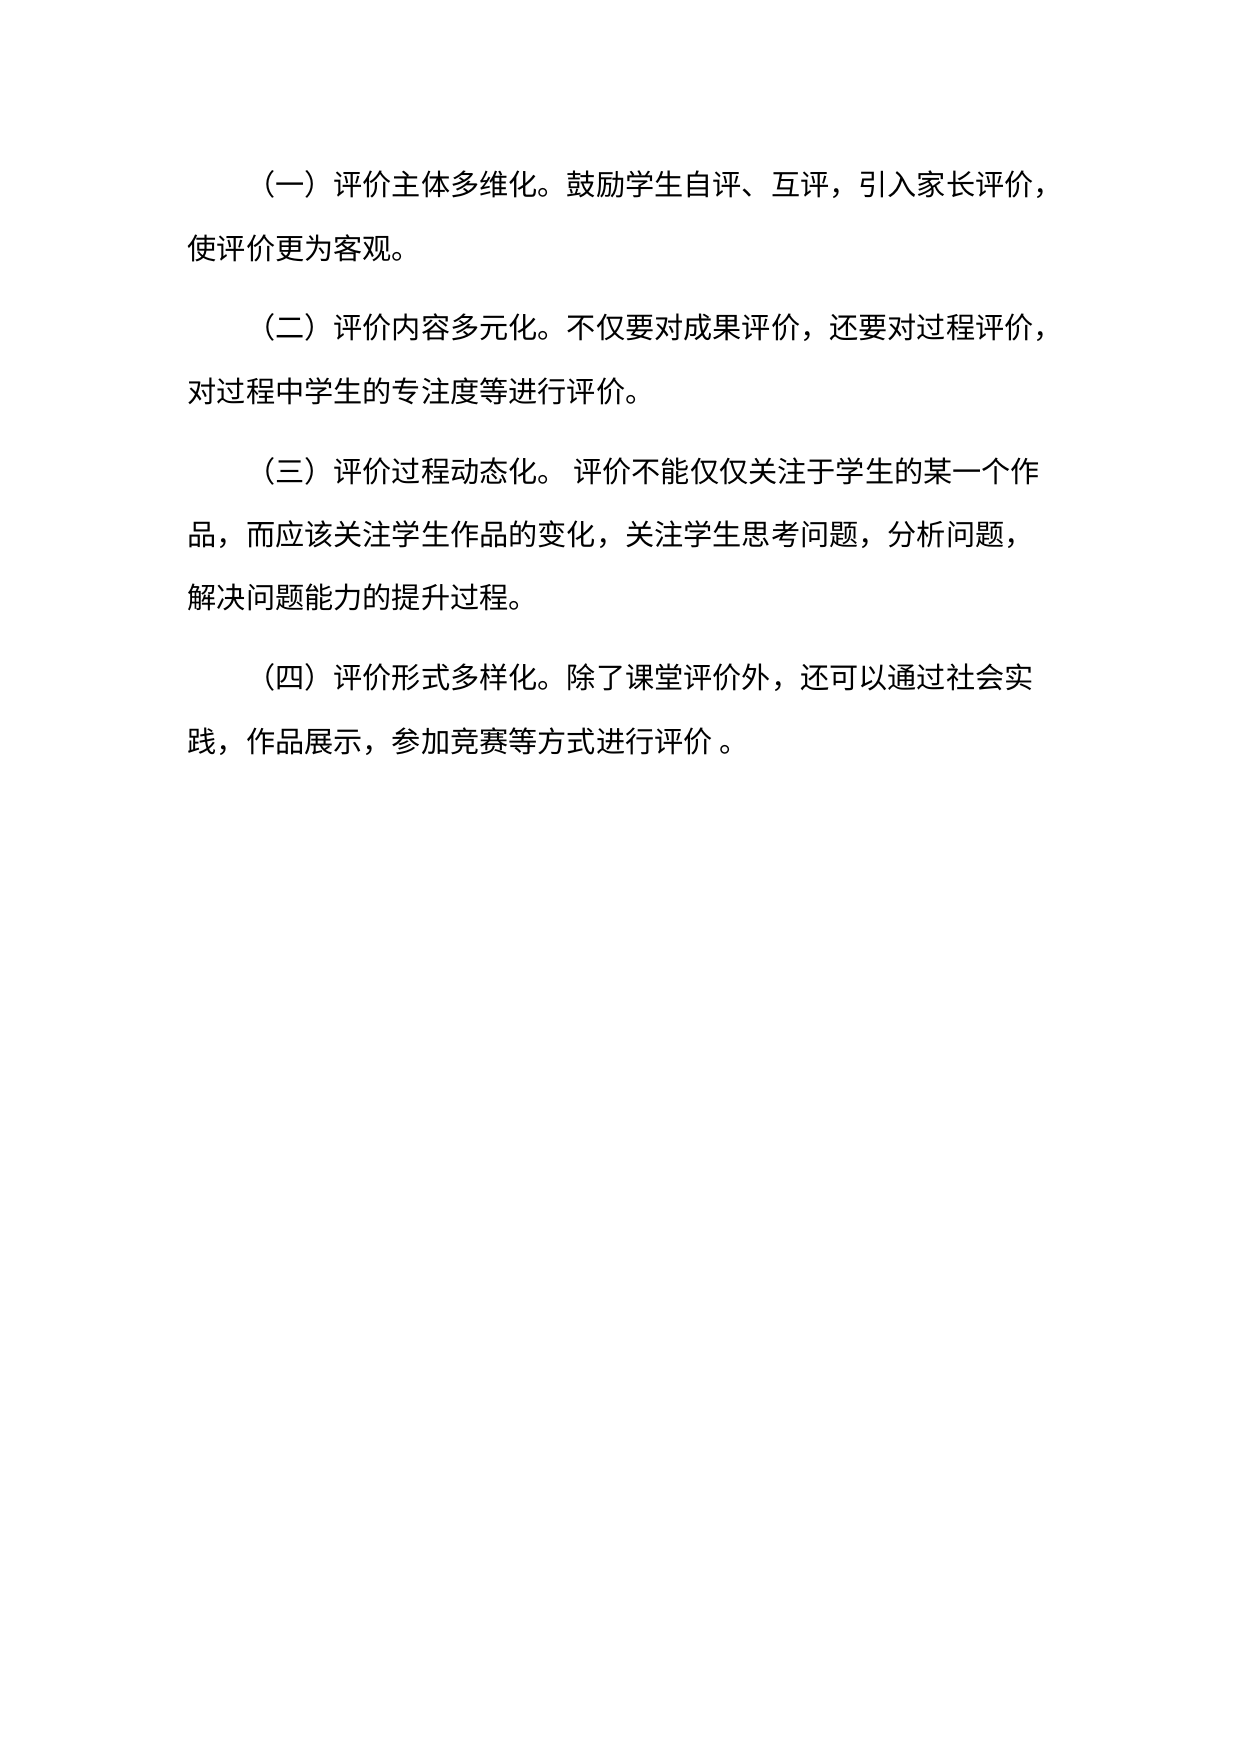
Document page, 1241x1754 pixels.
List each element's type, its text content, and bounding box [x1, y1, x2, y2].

text （三）评价过程动态化。 评价不能仅仅关注于学生的某一个作品，而应该关注学生作品的变化，关注学生思考问题，分析问题，解决问题能力的提升过程。 [187, 448, 1053, 617]
text （二）评价内容多元化。不仅要对成果评价，还要对过程评价，对过程中学生的专注度等进行评价。 [187, 305, 1053, 411]
text （一）评价主体多维化。鼓励学生自评、互评，引入家长评价，使评价更为客观。 [187, 162, 1053, 268]
text （四）评价形式多样化。除了课堂评价外，还可以通过社会实践，作品展示，参加竞赛等方式进行评价 。 [187, 655, 1053, 761]
